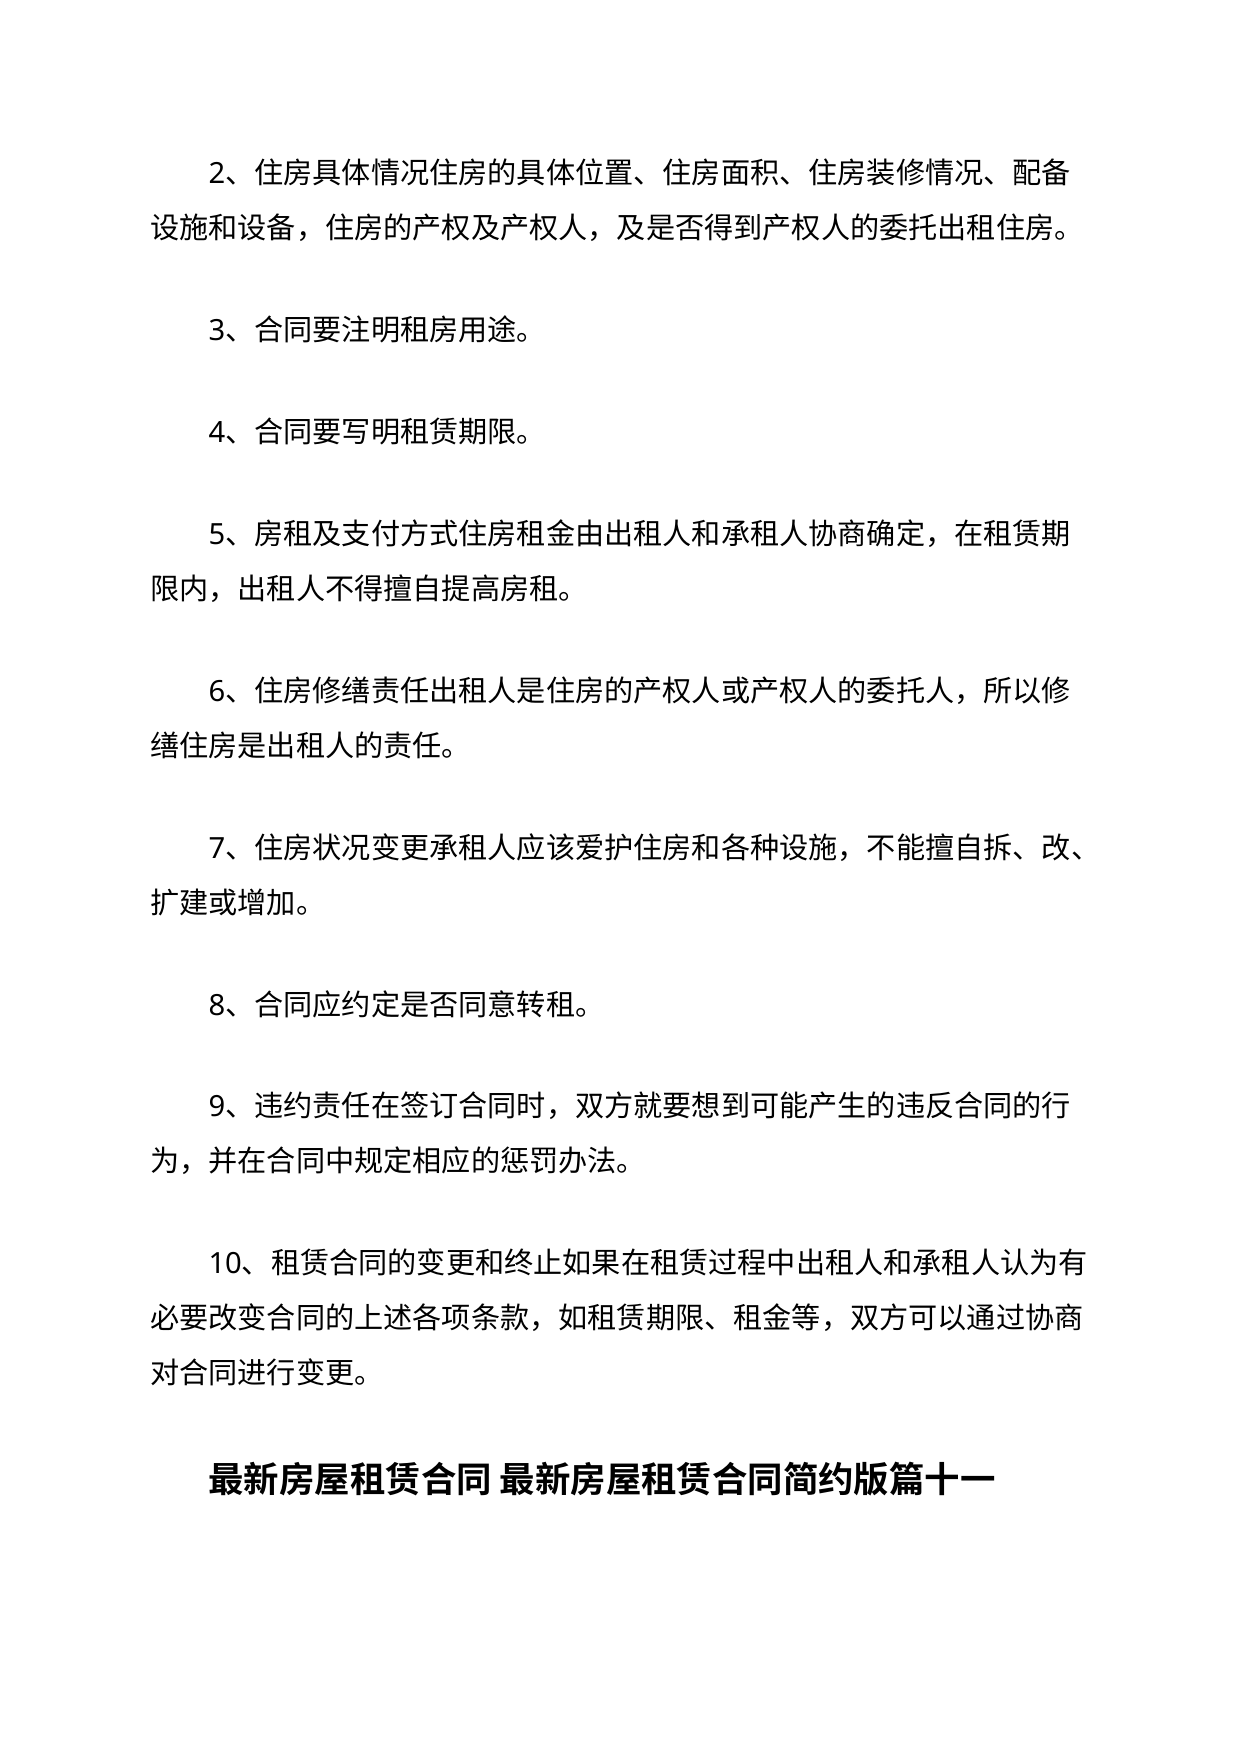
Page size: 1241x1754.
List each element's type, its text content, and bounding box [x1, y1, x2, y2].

text 5、房租及支付方式住房租金由出租人和承租人协商确定，在租赁期限内，出租人不得擅自提高房租。 [150, 511, 1090, 608]
text 3、合同要注明租房用途。 [150, 307, 1090, 349]
text 2、住房具体情况住房的具体位置、住房面积、住房装修情况、配备设施和设备，住房的产权及产权人，及是否得到产权人的委托出租住房。 [150, 150, 1090, 247]
text 最新房屋租赁合同 最新房屋租赁合同简约版篇十一 [150, 1451, 1090, 1503]
text 4、合同要写明租赁期限。 [150, 409, 1090, 451]
text 6、住房修缮责任出租人是住房的产权人或产权人的委托人，所以修缮住房是出租人的责任。 [150, 667, 1090, 765]
text 10、租赁合同的变更和终止如果在租赁过程中出租人和承租人认为有必要改变合同的上述各项条款，如租赁期限、租金等，双方可以通过协商对合同进行变更。 [150, 1240, 1090, 1392]
text 9、违约责任在签订合同时，双方就要想到可能产生的违反合同的行为，并在合同中规定相应的惩罚办法。 [150, 1083, 1090, 1180]
text 8、合同应约定是否同意转租。 [150, 981, 1090, 1023]
text 7、住房状况变更承租人应该爱护住房和各种设施，不能擅自拆、改、扩建或增加。 [150, 824, 1090, 922]
